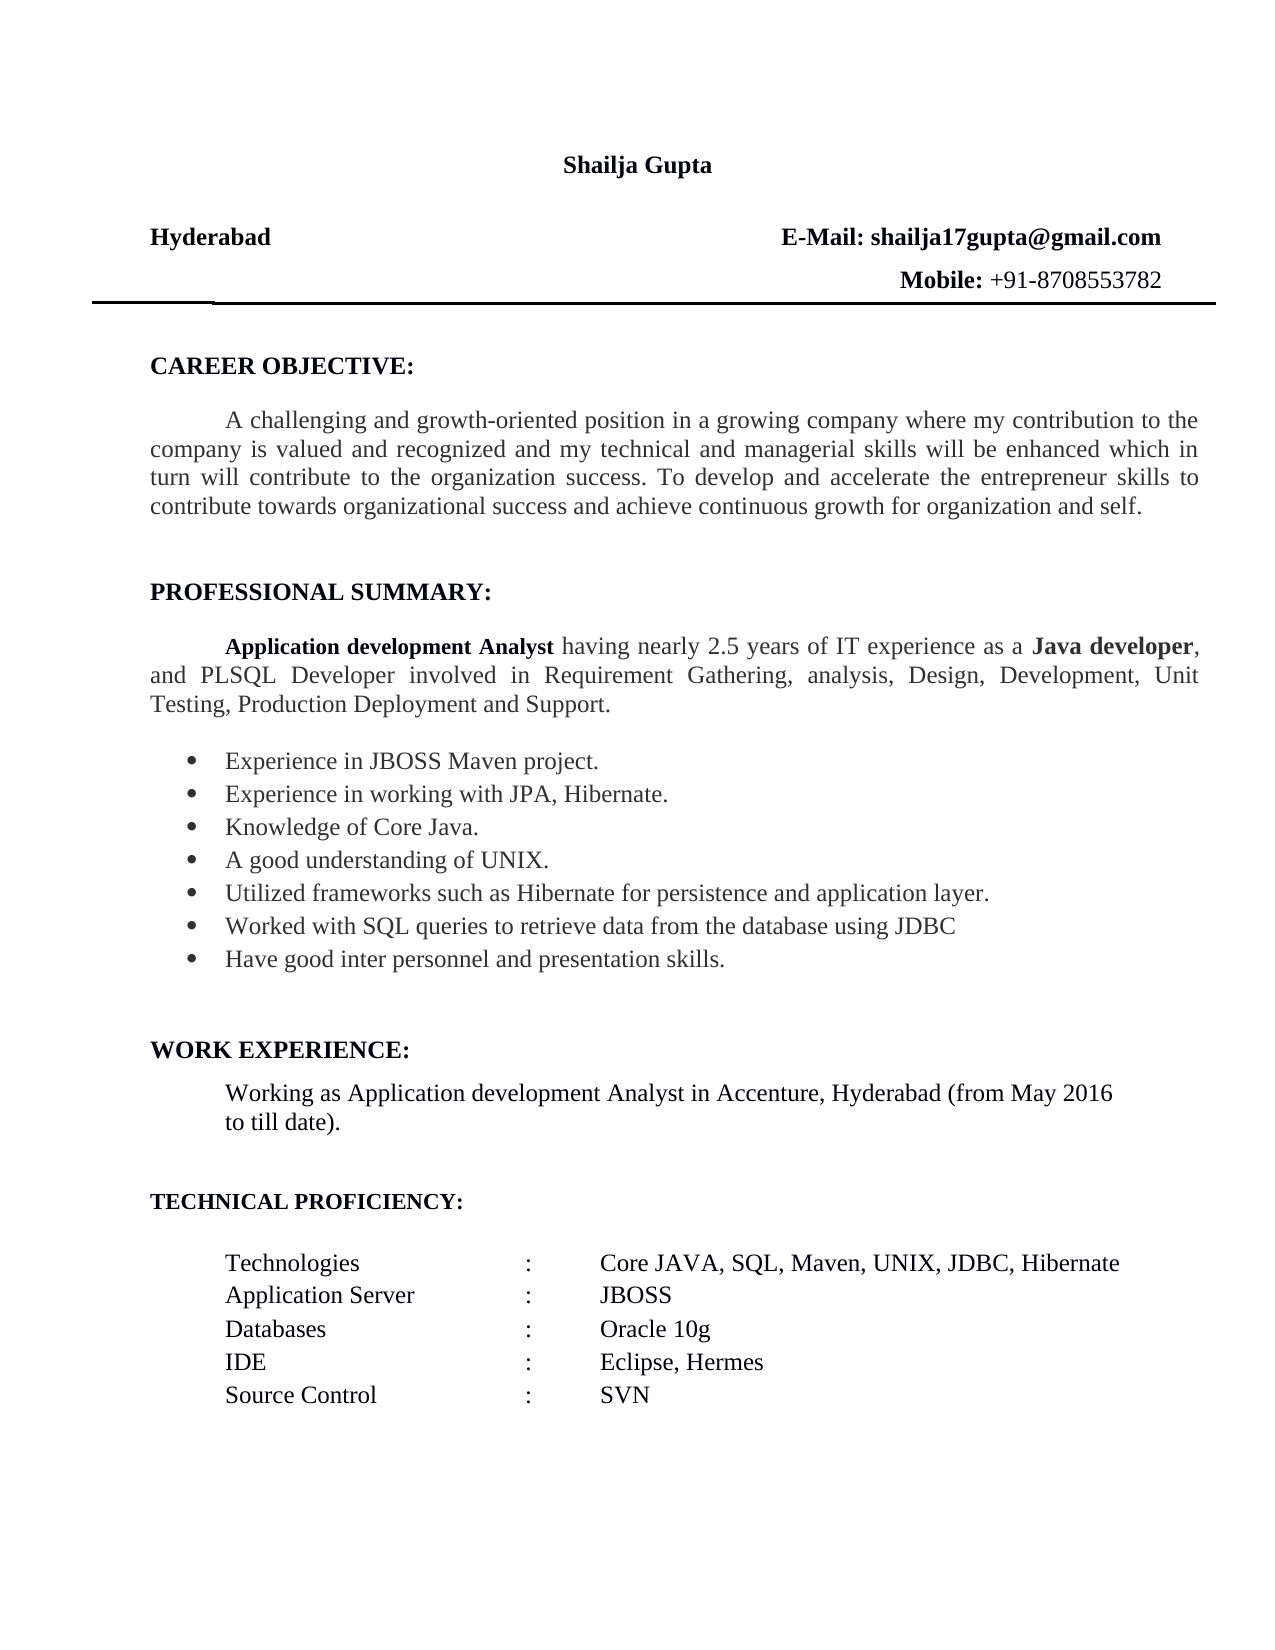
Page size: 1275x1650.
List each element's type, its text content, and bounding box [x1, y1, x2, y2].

text A challenging and growth-oriented position in a growing company where my contribution to the company is valued and recognized and my technical and managerial skills will be enhanced which in turn will contribute to the organization success. To develop and accelerate the entrepreneur skills to contribute towards organizational success and achieve continuous growth for organization and self. [150, 405, 1200, 520]
list Worked with SQL queries to retrieve data from the database using JDBC [187, 911, 1200, 940]
text PROFESSIONAL SUMMARY: [150, 577, 1200, 606]
text Shailja Gupta [150, 150, 1125, 179]
text Mobile: +91-8708553782 [150, 265, 1200, 294]
text Working as Application development Analyst in Accenture, Hyderabad (from May 2016 to till date). [225, 1078, 1125, 1136]
text Application development Analyst having nearly 2.5 years of IT experience as a Java developer, and PLSQL Developer involved in Requirement Gathering, analysis, Design, Development, Unit Testing, Production Deployment and Support. [150, 631, 1200, 717]
text Hyderabad E-Mail: shailja17gupta@gmail.com [150, 222, 1200, 251]
text CAREER OBJECTIVE: [150, 351, 1200, 380]
text Technologies : Core JAVA, SQL, Maven, UNIX, JDBC, Hibernate [150, 1248, 1125, 1276]
list A good understanding of UNIX. [187, 845, 1200, 874]
text Source Control : SVN [150, 1380, 1125, 1408]
text WORK EXPERIENCE: [150, 1035, 1125, 1064]
text TECHNICAL PROFICIENCY: [150, 1188, 1125, 1214]
text Application Server : JBOSS [150, 1281, 1125, 1309]
list Utilized frameworks such as Hibernate for persistence and application layer. [187, 878, 1200, 907]
text Databases : Oracle 10g [150, 1314, 1125, 1342]
list Experience in JBOSS Maven project. [187, 746, 1200, 775]
text IDE : Eclipse, Hermes [150, 1347, 1125, 1375]
list Experience in working with JPA, Hibernate. [187, 779, 1200, 808]
list Knowledge of Core Java. [187, 812, 1200, 841]
list Have good inter personnel and presentation skills. [187, 944, 1200, 973]
